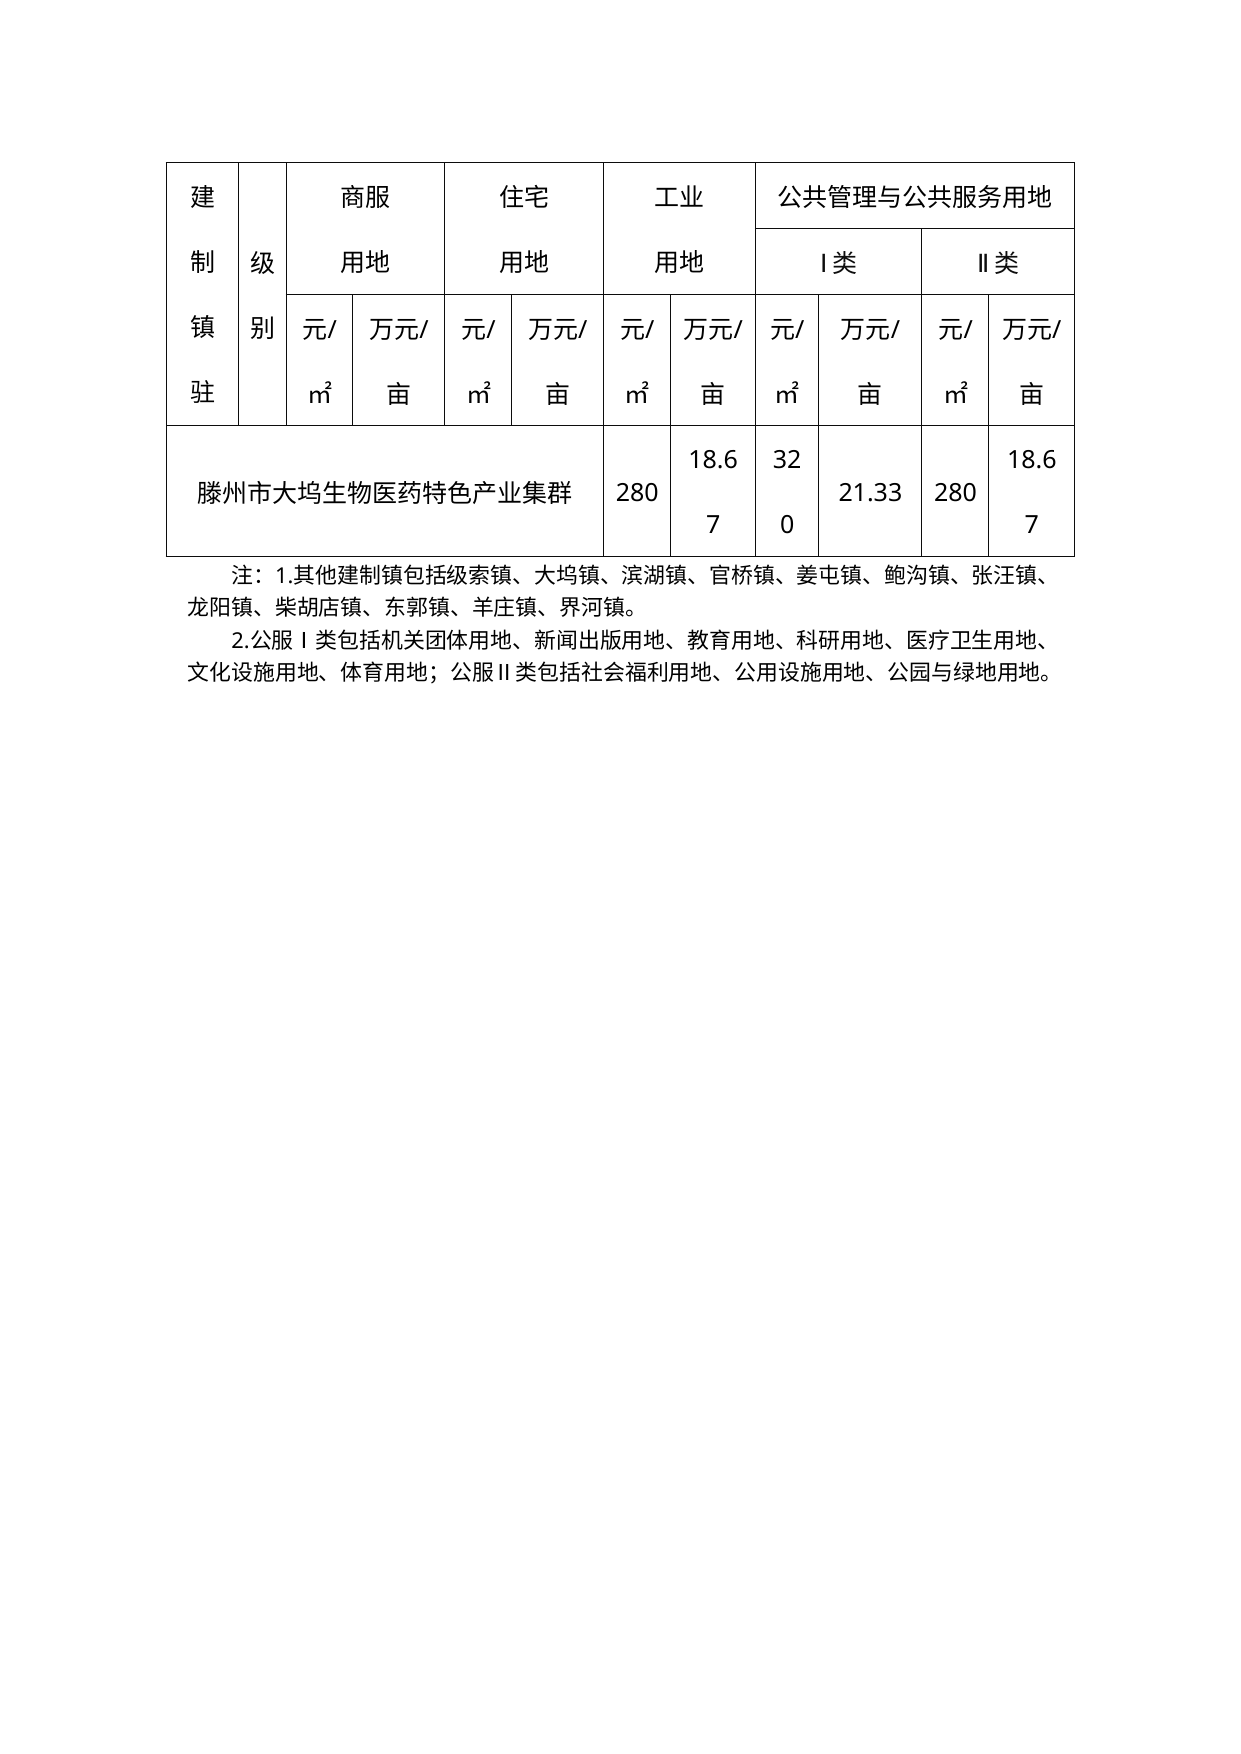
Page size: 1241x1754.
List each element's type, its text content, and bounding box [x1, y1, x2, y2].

table_cell 18.67 [989, 426, 1074, 556]
table_header 建制镇 驻地 [167, 163, 238, 425]
table_cell 万元/亩 [989, 295, 1074, 425]
table_cell 元/㎡ [604, 295, 670, 425]
table_cell 元/㎡ [445, 295, 511, 425]
table_header 公共管理与公共服务用地 [756, 163, 1074, 228]
table_header 商服 用地 [287, 163, 444, 294]
table_cell 万元/亩 [512, 295, 603, 425]
text 2.公服Ⅰ类包括机关团体用地、新闻出版用地、教育用地、科研用地、医疗卫生用地、文化设施用地、体育用地；公服Ⅱ类包括社会福利用地、公用设施用地、公园与绿地用地。 [187, 622, 1053, 687]
table_cell 280 [922, 426, 988, 556]
table_header 级别 [239, 163, 286, 425]
table_cell Ⅱ类 [922, 229, 1074, 294]
table_cell 元/㎡ [287, 295, 352, 425]
table_cell 元/㎡ [756, 295, 818, 425]
table_cell 万元/亩 [671, 295, 755, 425]
table_header 工业 用地 [604, 163, 755, 294]
table_cell 万元/亩 [819, 295, 921, 425]
table_cell 320 [756, 426, 818, 556]
table_cell Ⅰ类 [756, 229, 921, 294]
table_header 住宅 用地 [445, 163, 603, 294]
table_cell 280 [604, 426, 670, 556]
table_cell 滕州市大坞生物医药特色产业集群 [167, 426, 603, 556]
text 注：1.其他建制镇包括级索镇、大坞镇、滨湖镇、官桥镇、姜屯镇、鲍沟镇、张汪镇、龙阳镇、柴胡店镇、东郭镇、羊庄镇、界河镇。 [187, 557, 1053, 622]
table_cell 21.33 [819, 426, 921, 556]
table_cell 元/㎡ [922, 295, 988, 425]
table_cell 18.67 [671, 426, 755, 556]
table_cell 万元/亩 [353, 295, 444, 425]
